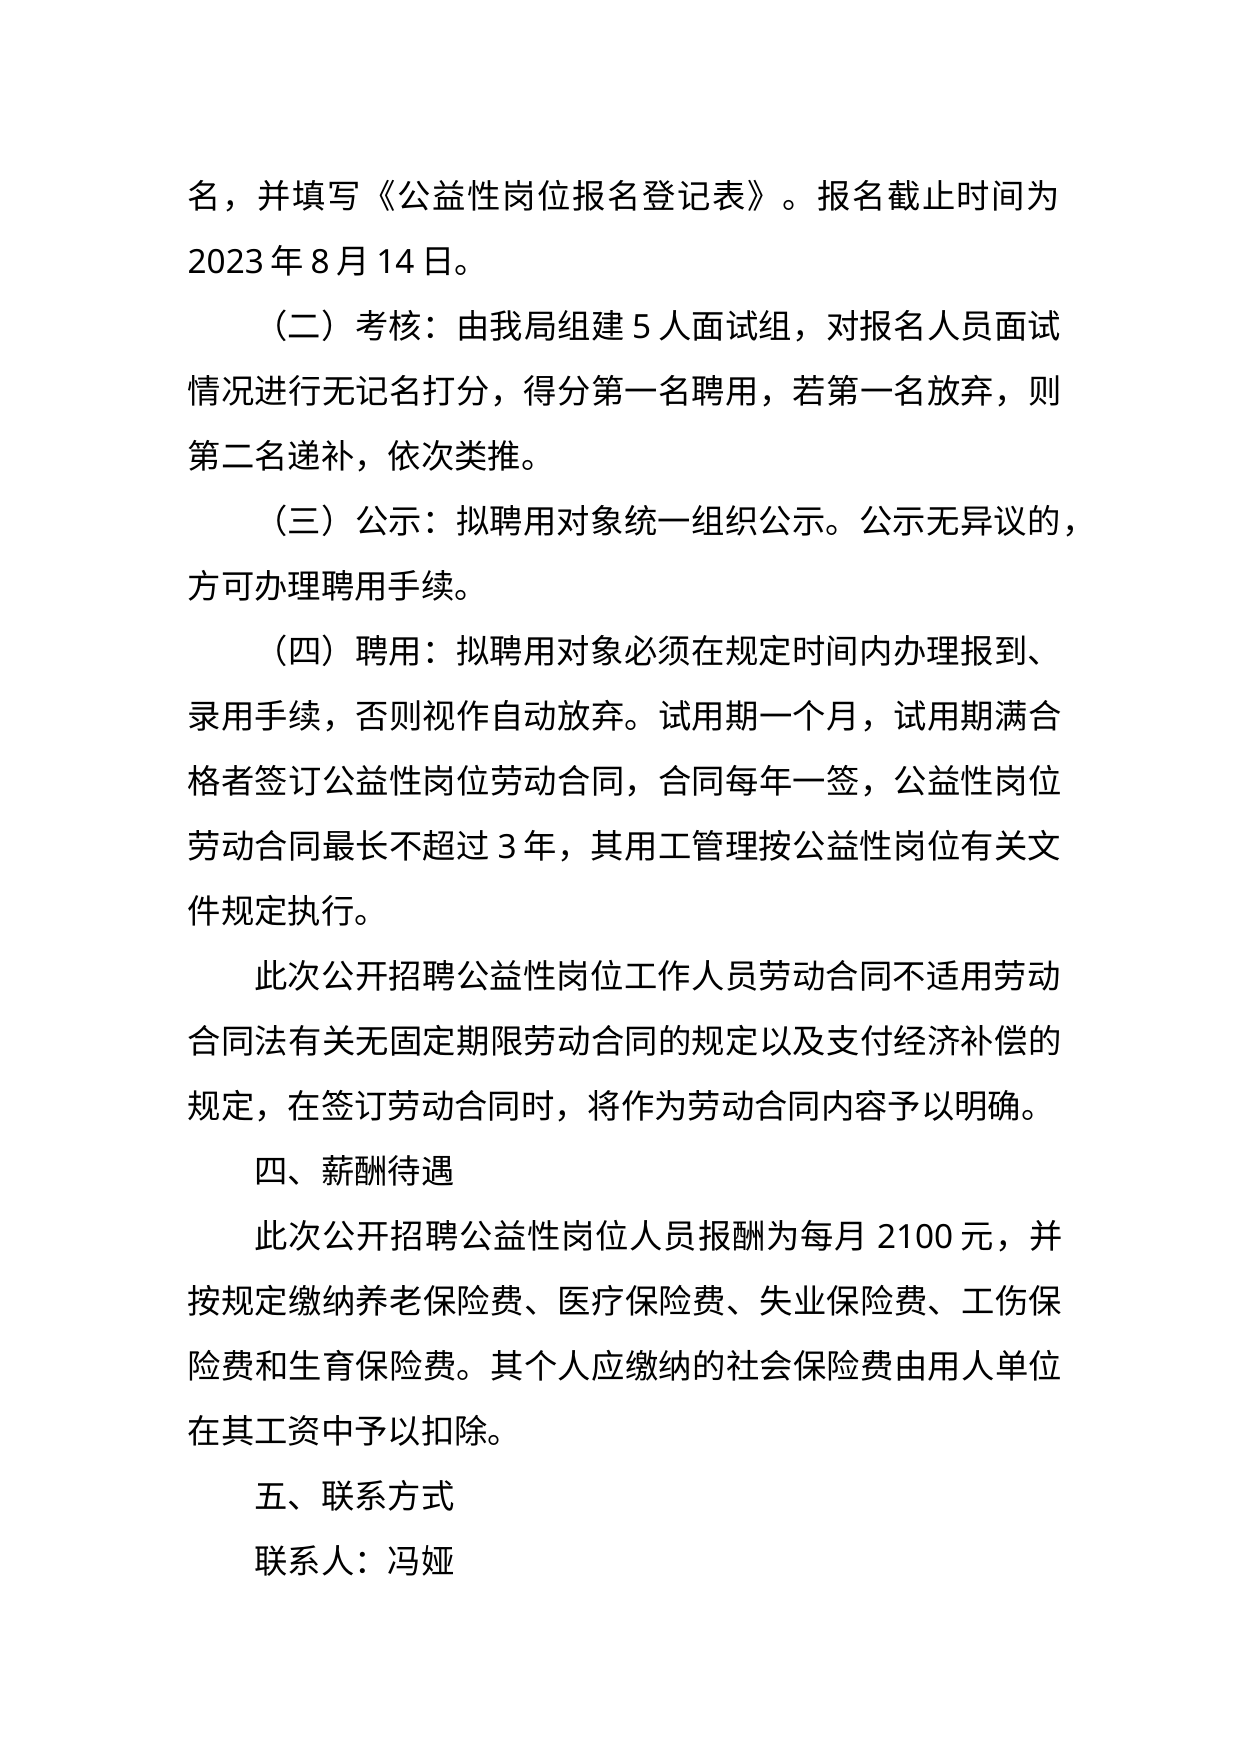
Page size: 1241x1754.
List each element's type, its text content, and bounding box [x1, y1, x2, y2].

text （二）考核：由我局组建5人面试组，对报名人员面试情况进行无记名打分，得分第一名聘用，若第一名放弃，则第二名递补，依次类推。 [187, 292, 1062, 487]
text 四、薪酬待遇 [187, 1137, 1062, 1202]
text （四）聘用：拟聘用对象必须在规定时间内办理报到、录用手续，否则视作自动放弃。试用期一个月，试用期满合格者签订公益性岗位劳动合同，合同每年一签，公益性岗位劳动合同最长不超过3年，其用工管理按公益性岗位有关文件规定执行。 [187, 617, 1062, 942]
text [187, 162, 1062, 292]
text 此次公开招聘公益性岗位人员报酬为每月2100元，并按规定缴纳养老保险费、医疗保险费、失业保险费、工伤保险费和生育保险费。其个人应缴纳的社会保险费由用人单位在其工资中予以扣除。 [187, 1202, 1062, 1462]
text 五、联系方式 [187, 1462, 1062, 1527]
text 此次公开招聘公益性岗位工作人员劳动合同不适用劳动合同法有关无固定期限劳动合同的规定以及支付经济补偿的规定，在签订劳动合同时，将作为劳动合同内容予以明确。 [187, 942, 1062, 1137]
text 联系人：冯娅 [187, 1527, 1062, 1592]
text （三）公示：拟聘用对象统一组织公示。公示无异议的，方可办理聘用手续。 [187, 487, 1062, 617]
